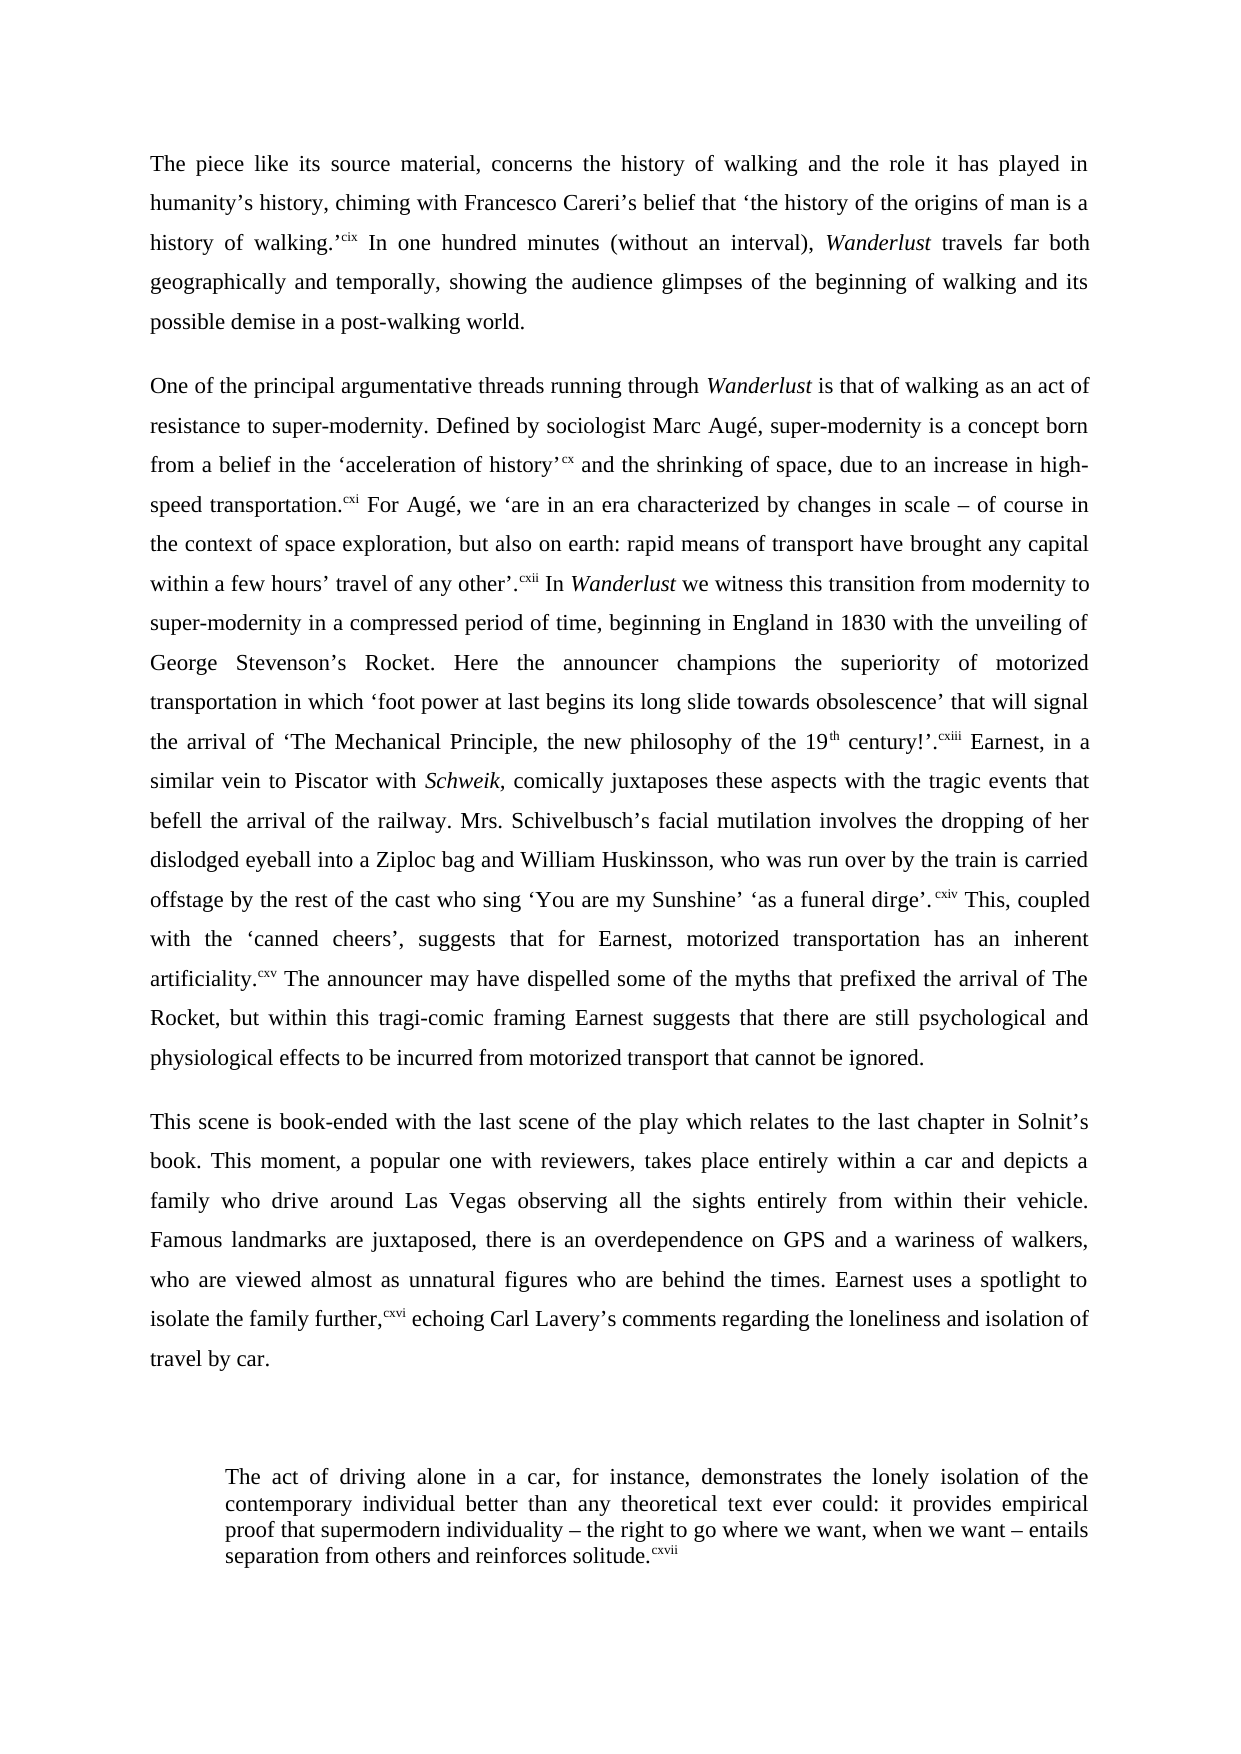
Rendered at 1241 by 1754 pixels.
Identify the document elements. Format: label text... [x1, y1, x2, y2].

text The act of driving alone in a car, for instance, demonstrates the lonely isolation of the contemporary individual better than any theoretical text ever could: it provides empirical proof that supermodern individuality – the right to go where we want, when we want – entails separation from others and reinforces solitude. [225, 1463, 1090, 1569]
text This scene is book-ended with the last scene of the play which relates to the last chapter in Solnit’s book. This moment, a popular one with reviewers, takes place entirely within a car and depicts a family who drive around Las Vegas observing all the sights entirely from within their vehicle. Famous landmarks are juxtaposed, there is an overdependence on GPS and a wariness of walkers, who are viewed almost as unnatural figures who are behind the times. Earnest uses a spotlight to isolate the family further, echoing Carl Lavery’s comments regarding the loneliness and isolation of travel by car. [150, 1108, 1090, 1371]
text The piece like its source material, concerns the history of walking and the role it has played in humanity’s history, chiming with Francesco Careri’s belief that ‘the history of the origins of man is a history of walking.’ In one hundred minutes (without an interval), Wanderlust travels far both geographically and temporally, showing the audience glimpses of the beginning of walking and its possible demise in a post-walking world. [150, 150, 1090, 334]
text One of the principal argumentative threads running through Wanderlust is that of walking as an act of resistance to super-modernity. Defined by sociologist Marc Augé, super-modernity is a concept born from a belief in the ‘acceleration of history’ and the shrinking of space, due to an increase in high-speed transportation. For Augé, we ‘are in an era characterized by changes in scale – of course in the context of space exploration, but also on earth: rapid means of transport have brought any capital within a few hours’ travel of any other’. In Wanderlust we witness this transition from modernity to super-modernity in a compressed period of time, beginning in England in 1830 with the unveiling of George Stevenson’s Rocket. Here the announcer champions the superiority of motorized transportation in which ‘foot power at last begins its long slide towards obsolescence’ that will signal the arrival of ‘The Mechanical Principle, the new philosophy of the 19th century!’. Earnest, in a similar vein to Piscator with Schweik, comically juxtaposes these aspects with the tragic events that befell the arrival of the railway. Mrs. Schivelbusch’s facial mutilation involves the dropping of her dislodged eyeball into a Ziploc bag and William Huskinsson, who was run over by the train is carried offstage by the rest of the cast who sing ‘You are my Sunshine’ ‘as a funeral dirge’. This, coupled with the ‘canned cheers’, suggests that for Earnest, motorized transportation has an inherent artificiality. The announcer may have dispelled some of the myths that prefixed the arrival of The Rocket, but within this tragi-comic framing Earnest suggests that there are still psychological and physiological effects to be incurred from motorized transport that cannot be ignored. [150, 372, 1090, 1070]
